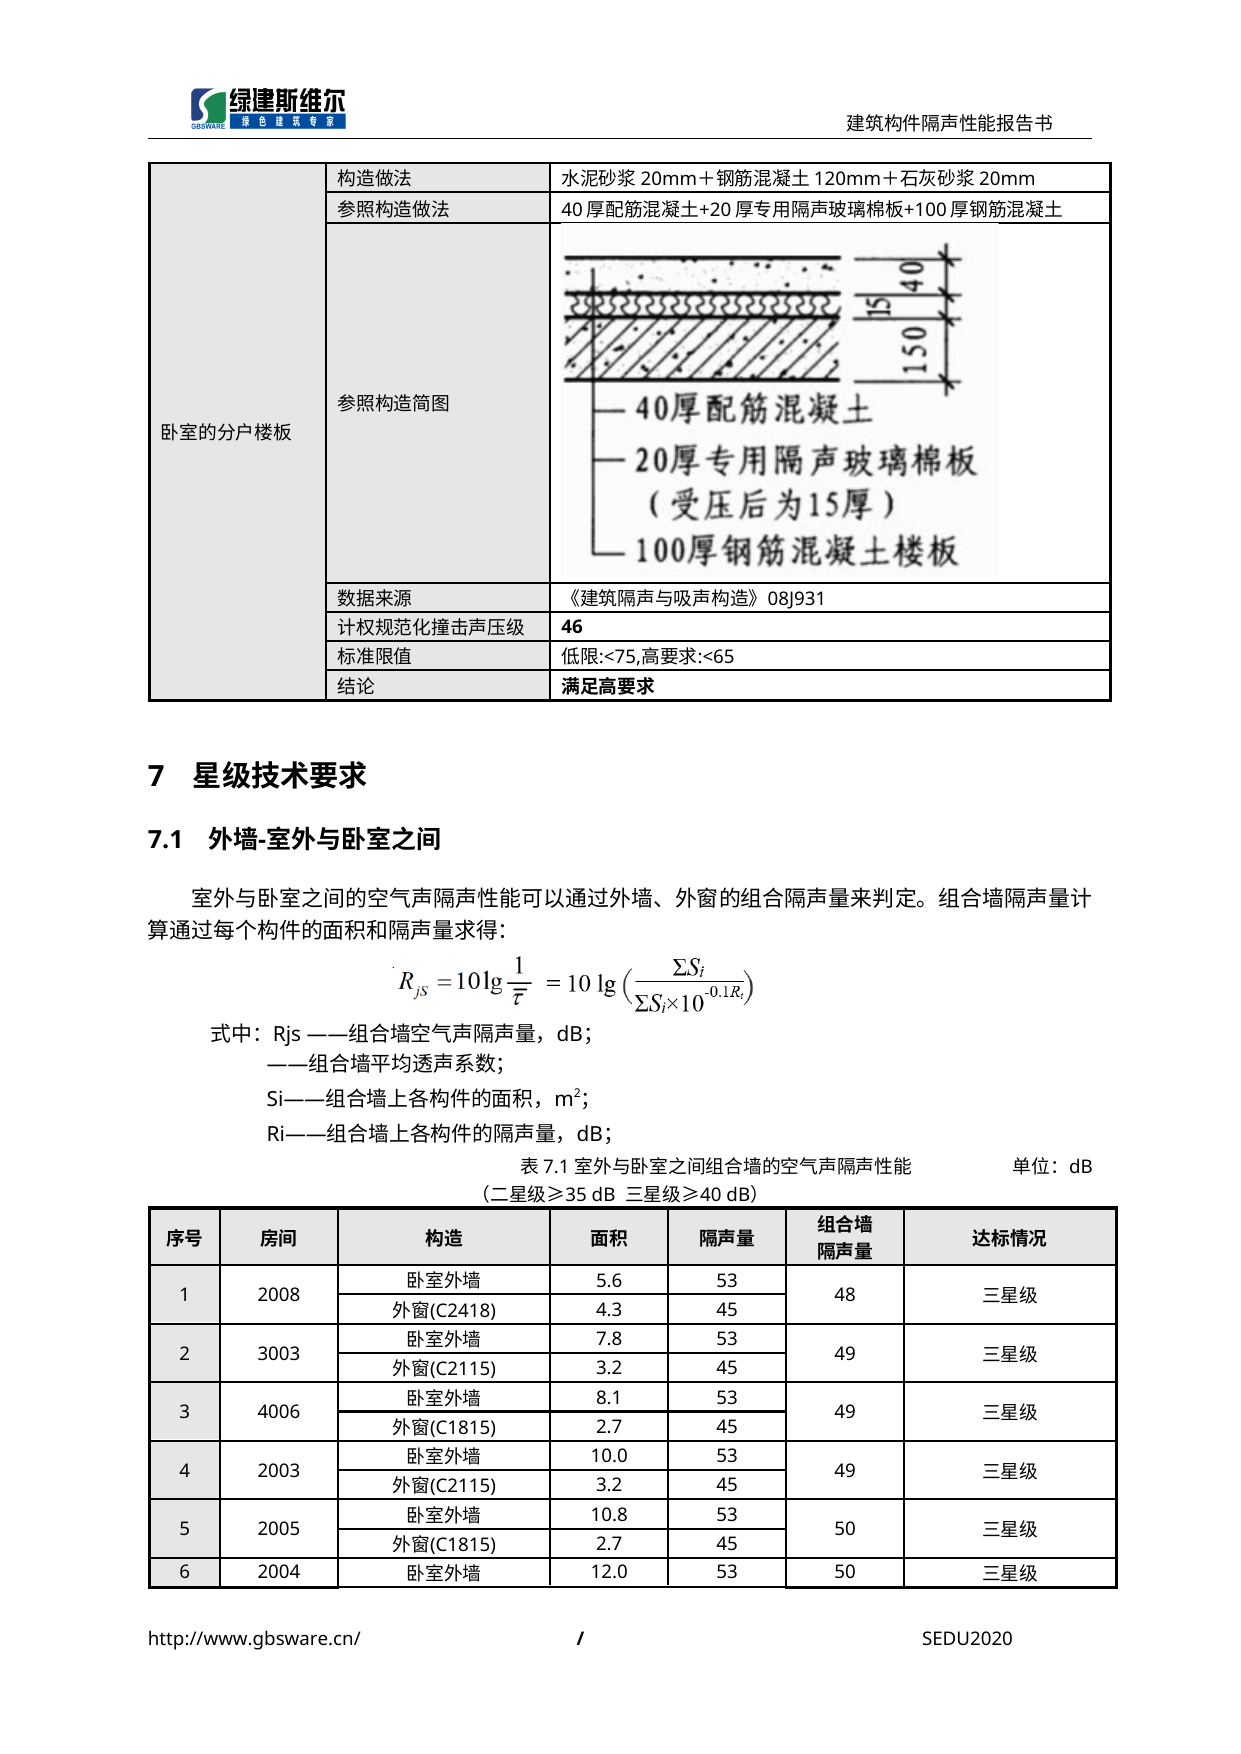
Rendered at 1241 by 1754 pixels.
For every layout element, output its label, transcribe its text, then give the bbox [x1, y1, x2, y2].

table_cell 53 [669, 1266, 785, 1293]
table_header 房间 [221, 1210, 337, 1264]
table_cell 4.3 [551, 1295, 667, 1322]
table_cell 计权规范化撞击声压级 [327, 613, 549, 640]
table_cell 低限:<75,高要求:<65 [551, 642, 1109, 669]
text 式中：Rjs ——组合墙空气声隔声量，dB； [166, 1017, 1092, 1048]
table_cell 数据来源 [327, 584, 549, 611]
table_header 构造 [339, 1210, 549, 1264]
table_cell 结论 [327, 671, 549, 699]
table_cell 53 [669, 1383, 785, 1410]
table_cell 40厚配筋混凝土+20厚专用隔声玻璃棉板+100厚钢筋混凝土 [551, 193, 1109, 222]
table_cell 5.6 [551, 1266, 667, 1293]
table_cell 49 [787, 1325, 903, 1381]
table_cell 外窗(C1815) [339, 1413, 549, 1439]
table_cell 53 [668, 1559, 785, 1586]
table_cell 3.2 [551, 1471, 667, 1498]
table_cell 2008 [221, 1266, 337, 1322]
table_cell 46 [551, 613, 1109, 640]
text Ri——组合墙上各构件的隔声量，dB； [223, 1117, 1092, 1148]
table_cell 水泥砂浆 20mm＋钢筋混凝土 120mm＋石灰砂浆 20mm [551, 164, 1109, 191]
table_cell 2.7 [551, 1530, 667, 1557]
table_cell 卧室外墙 [339, 1266, 549, 1293]
table_cell 三星级 [905, 1442, 1115, 1498]
text 室外与卧室之间的空气声隔声性能可以通过外墙、外窗的组合隔声量来判定。组合墙隔声量计算通过每个构件的面积和隔声量求得： [148, 881, 1092, 944]
table_cell 12.0 [550, 1559, 668, 1586]
table_cell 三星级 [905, 1383, 1115, 1439]
table_header 组合墙 隔声量 [787, 1210, 903, 1264]
table_cell 45 [669, 1413, 785, 1439]
table_cell 1 [151, 1266, 219, 1322]
table_cell 2 [151, 1325, 219, 1381]
table_cell 49 [787, 1442, 903, 1498]
table_cell 5 [151, 1500, 219, 1557]
table_cell 卧室外墙 [339, 1442, 549, 1469]
table_cell 外窗(C2115) [339, 1354, 549, 1381]
picture [561, 223, 999, 582]
table_header 序号 [151, 1210, 219, 1264]
table_cell 三星级 [905, 1266, 1115, 1322]
table_cell 4006 [221, 1383, 337, 1439]
table_cell 10.8 [551, 1500, 667, 1527]
table_cell 卧室外墙 [339, 1559, 550, 1586]
table_cell 49 [787, 1383, 903, 1439]
picture [187, 88, 347, 130]
table_cell 2005 [221, 1500, 337, 1557]
subtitle 外墙-室外与卧室之间 [148, 820, 1092, 856]
table_cell 构造做法 [327, 164, 549, 191]
table_cell 卧室外墙 [339, 1500, 549, 1527]
table_cell 卧室的分户楼板 [151, 164, 325, 699]
table_cell 三星级 [905, 1500, 1115, 1557]
table_cell 卧室外墙 [339, 1325, 549, 1352]
text Si——组合墙上各构件的面积，m2； [223, 1082, 1092, 1113]
table_cell 53 [669, 1500, 785, 1527]
table_cell 外窗(C2115) [339, 1471, 549, 1498]
table_cell 45 [669, 1295, 785, 1322]
table_cell 50 [787, 1500, 903, 1557]
table_header 隔声量 [669, 1210, 785, 1264]
table_cell 外窗(C1815) [339, 1530, 549, 1557]
table_cell 参照构造简图 [327, 224, 549, 582]
table_cell 48 [787, 1266, 903, 1322]
table_cell 8.1 [551, 1383, 667, 1410]
text ——组合墙平均透声系数； [223, 1048, 1092, 1078]
table_cell 3 [151, 1383, 219, 1439]
text 表7.1 室外与卧室之间组合墙的空气声隔声性能 单位：dB [148, 1152, 1092, 1179]
subtitle 星级技术要求 [148, 752, 1092, 795]
table_cell 三星级 [905, 1325, 1115, 1381]
table_cell 7.8 [551, 1325, 667, 1352]
table_cell 10.0 [551, 1442, 667, 1469]
table_cell 2003 [221, 1442, 337, 1498]
table_cell 3003 [221, 1325, 337, 1381]
table_cell 6 [151, 1559, 219, 1586]
table_cell 45 [669, 1471, 785, 1498]
table_cell 50 [787, 1559, 903, 1586]
table_header 面积 [551, 1210, 667, 1264]
table_cell 满足高要求 [551, 671, 1109, 699]
table_cell 三星级 [905, 1559, 1115, 1586]
table_cell 53 [669, 1325, 785, 1352]
table_cell [551, 224, 561, 582]
table_cell 53 [669, 1442, 785, 1469]
text （二星级≥35 dB 三星级≥40 dB） [148, 1179, 1092, 1206]
table_cell 外窗(C2418) [339, 1295, 549, 1322]
table_cell 标准限值 [327, 642, 549, 669]
picture [366, 944, 763, 1018]
table_cell 45 [669, 1530, 785, 1557]
table_cell 4 [151, 1442, 219, 1498]
table_cell 45 [669, 1354, 785, 1381]
table_cell [999, 224, 1109, 582]
table_cell 参照构造做法 [327, 193, 549, 222]
table_cell 卧室外墙 [339, 1383, 549, 1410]
table_header 达标情况 [905, 1210, 1115, 1264]
table_cell 3.2 [551, 1354, 667, 1381]
table_cell 2004 [221, 1559, 337, 1586]
table_cell 2.7 [551, 1413, 667, 1439]
table_cell 《建筑隔声与吸声构造》08J931 [551, 584, 1109, 611]
